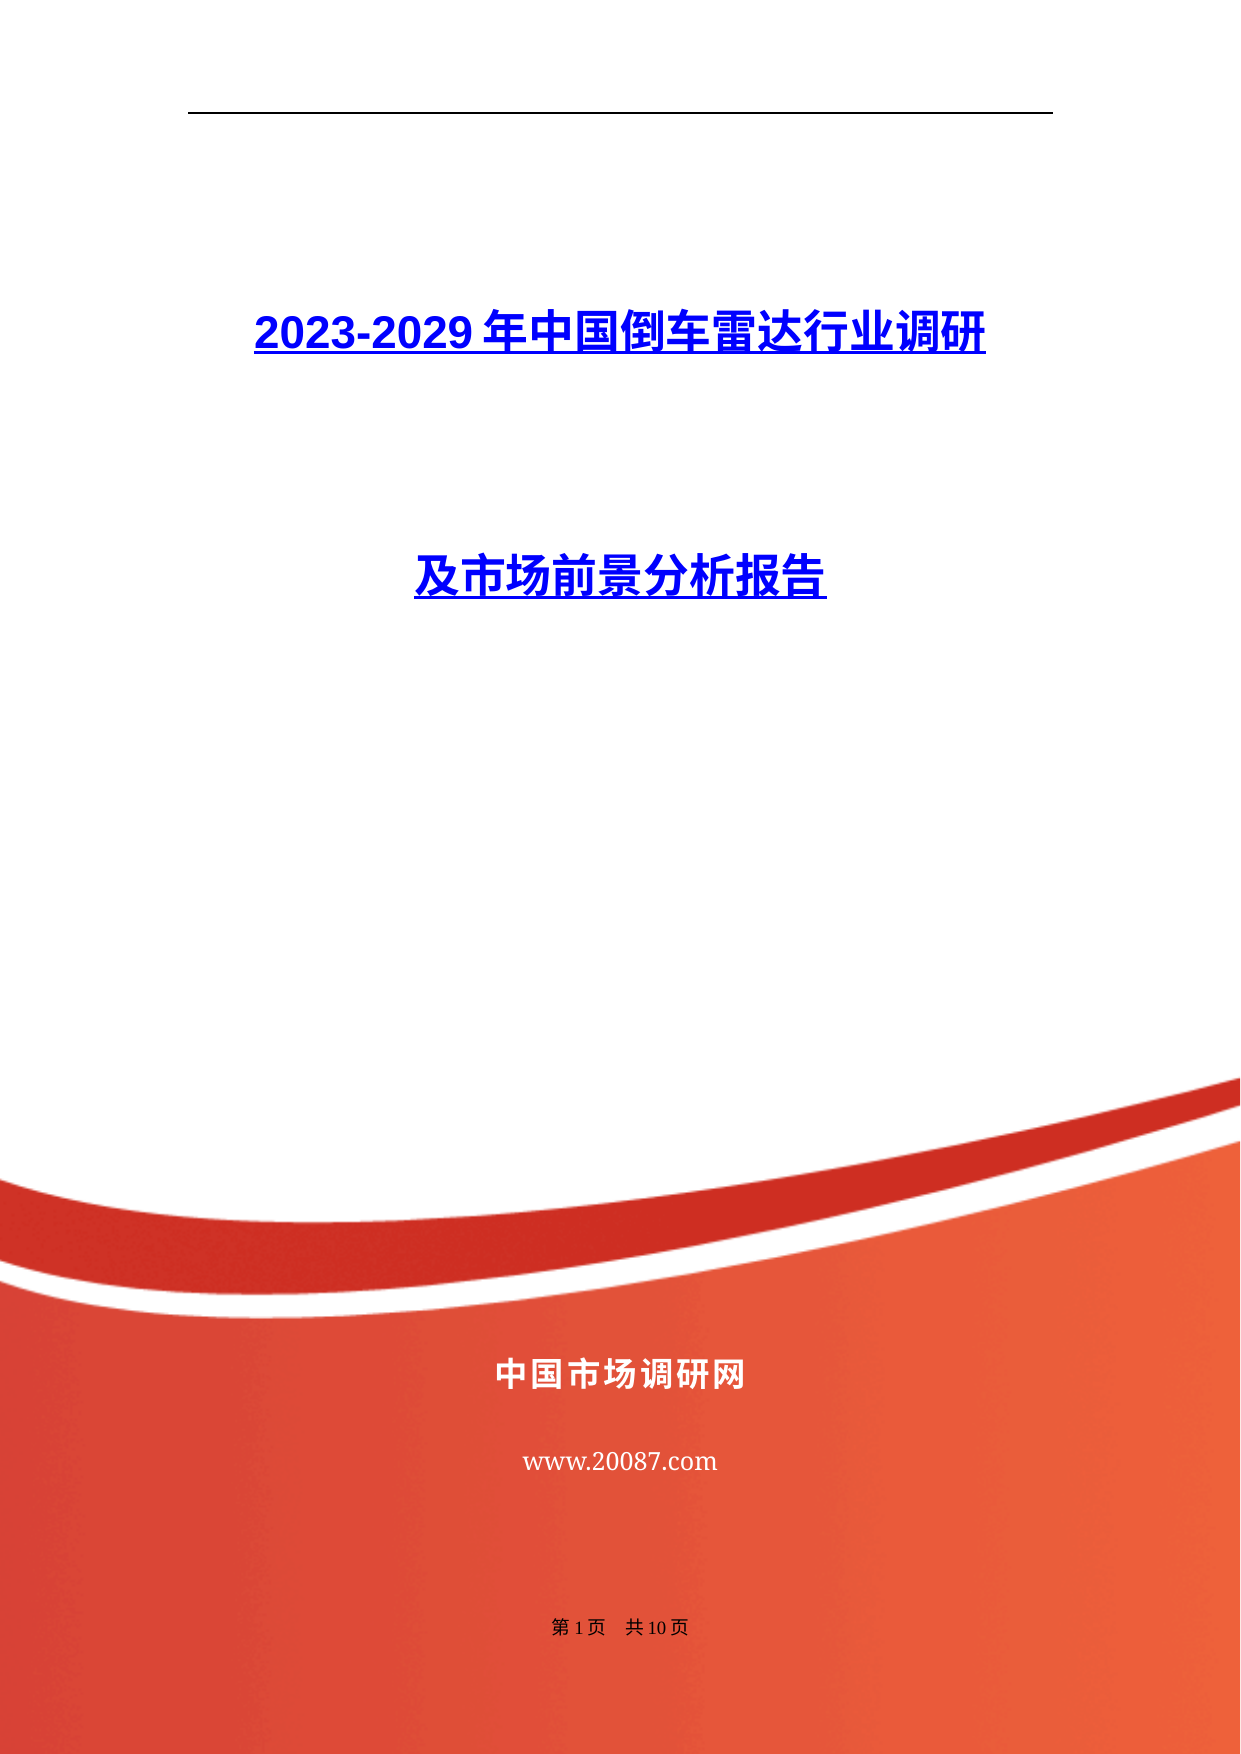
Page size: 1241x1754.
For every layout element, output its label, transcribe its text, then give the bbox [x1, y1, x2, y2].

subtitle 中国市场调研网 [187, 1339, 1053, 1404]
picture [0, 1006, 1241, 1754]
table_header 2023-2029年中国倒车雷达行业调研及市场前景分析报告 [188, 207, 1053, 773]
text www.20087.com [187, 1428, 1053, 1493]
